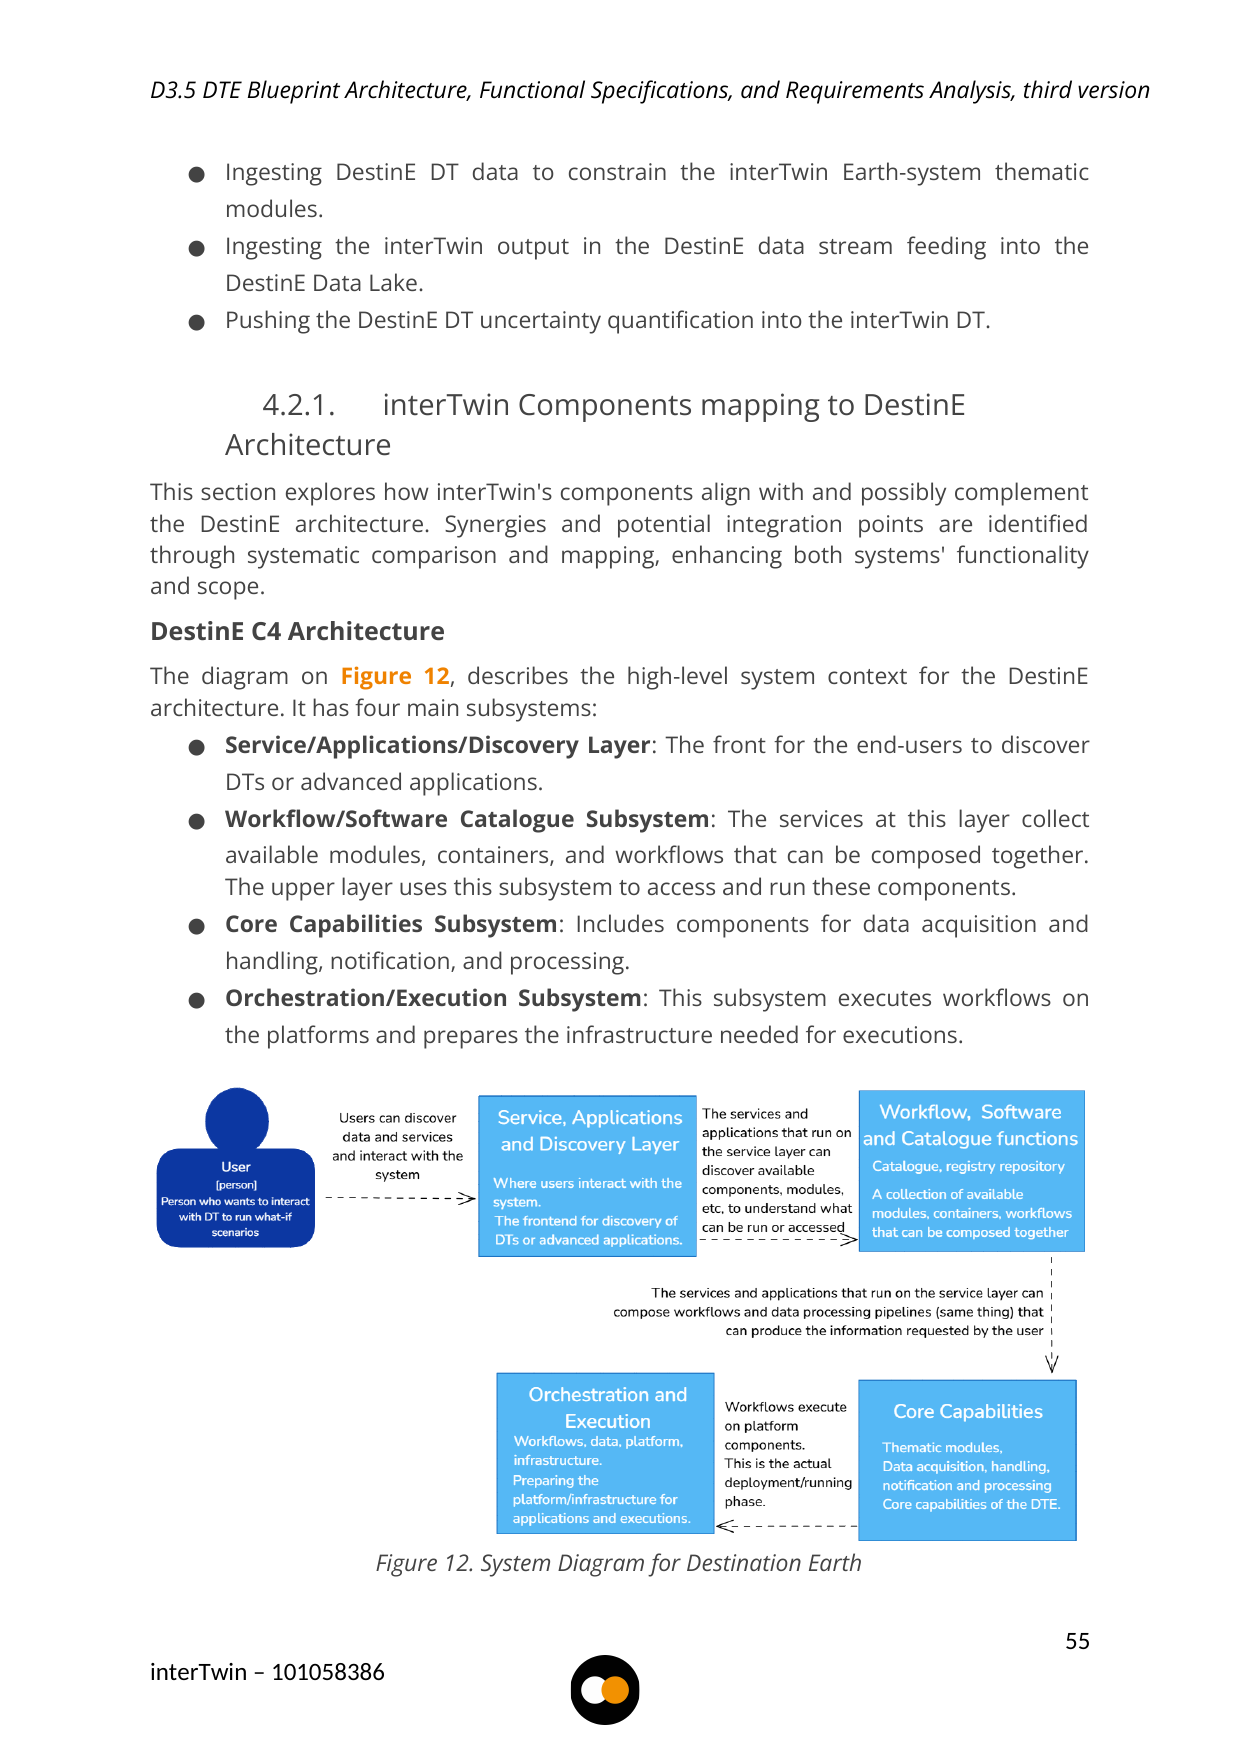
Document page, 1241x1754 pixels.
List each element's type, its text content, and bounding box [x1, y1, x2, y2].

list Ingesting DestinE DT data to constrain the interTwin Earth-system thematic modules. [187, 150, 1090, 224]
list Core Capabilities Subsystem: Includes components for data acquisition and handling, notification, and processing. [187, 902, 1090, 976]
list Pushing the DestinE DT uncertainty quantification into the interTwin DT. [187, 298, 1090, 341]
subtitle interTwin Components mapping to DestinE Architecture [225, 384, 1090, 464]
text Figure 12. System Diagram for Destination Earth [150, 1547, 1090, 1578]
list Service/Applications/Discovery Layer: The front for the end-users to discover DTs or advanced applications. [187, 723, 1090, 797]
text The diagram on Figure 12, describes the high-level system context for the DestinE architecture. It has four main subsystems: [150, 660, 1090, 723]
list Orchestration/Execution Subsystem: This subsystem executes workflows on the platforms and prepares the infrastructure needed for executions. [187, 976, 1090, 1050]
subtitle DestinE C4 Architecture [150, 614, 1090, 648]
picture [150, 1081, 1091, 1547]
text This section explores how interTwin's components align with and possibly complement the DestinE architecture. Synergies and potential integration points are identified through systematic comparison and mapping, enhancing both systems' functionality and scope. [150, 476, 1090, 601]
list Ingesting the interTwin output in the DestinE data stream feeding into the DestinE Data Lake. [187, 224, 1090, 298]
list Workflow/Software Catalogue Subsystem: The services at this layer collect available modules, containers, and workflows that can be composed together. The upper layer uses this subsystem to access and run these components. [187, 797, 1090, 902]
picture [570, 1655, 640, 1725]
